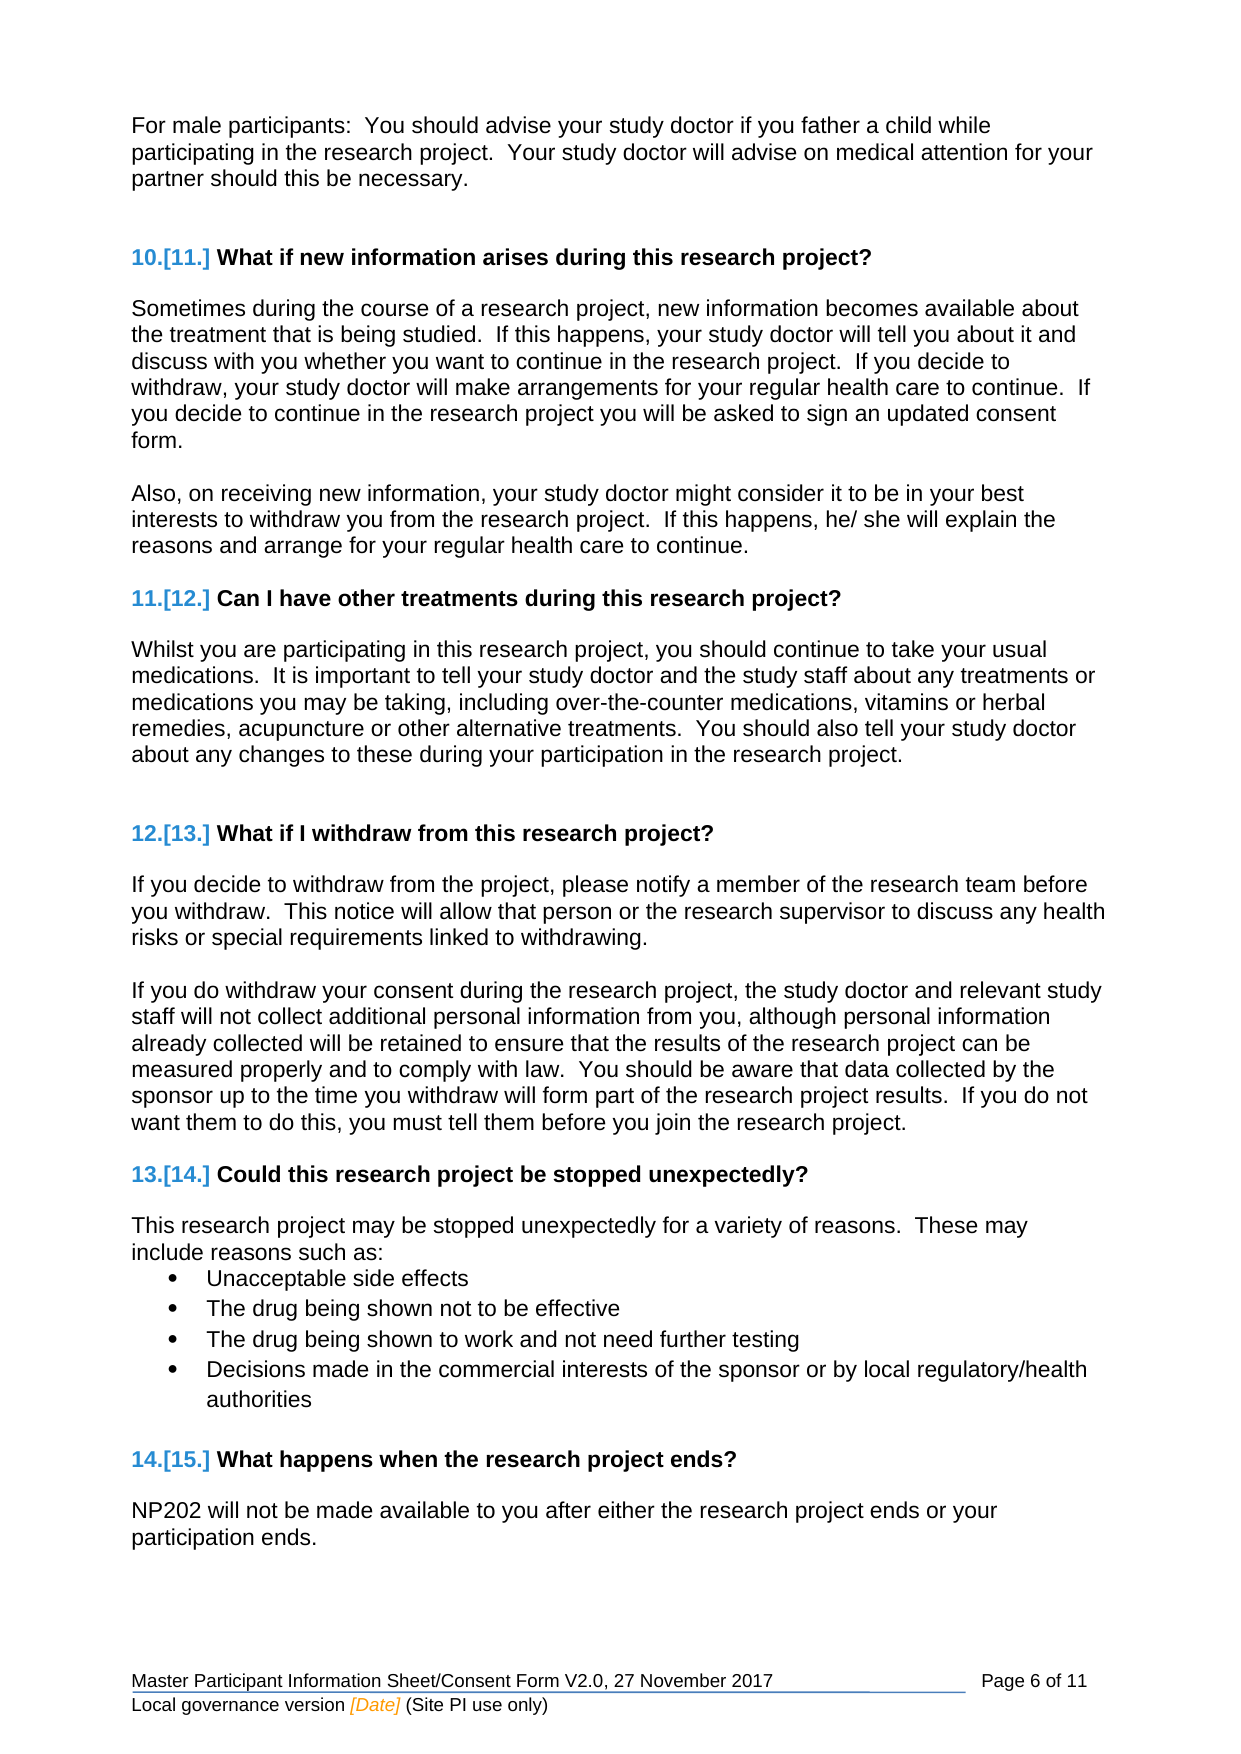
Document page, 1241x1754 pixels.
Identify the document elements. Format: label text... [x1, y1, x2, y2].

list What if new information arises during this research project? [131, 244, 1106, 270]
text If you decide to withdraw from the project, please notify a member of the research team before you withdraw. This notice will allow that person or the research supervisor to discuss any health risks or special requirements linked to withdrawing. [131, 871, 1106, 951]
text This research project may be stopped unexpectedly for a variety of reasons. These may include reasons such as: [131, 1212, 1106, 1265]
list What if I withdraw from this research project? [131, 820, 1106, 847]
text NP202 will not be made available to you after either the research project ends or your participation ends. [131, 1497, 1106, 1550]
text For male participants: You should advise your study doctor if you father a child while participating in the research project. Your study doctor will advise on medical attention for your partner should this be necessary. [131, 112, 1106, 191]
list Decisions made in the commercial interests of the sponsor or by local regulatory/health authorities [169, 1356, 1106, 1412]
text Whilst you are participating in this research project, you should continue to take your usual medications. It is important to tell your study doctor and the study staff about any treatments or medications you may be taking, including over-the-counter medications, vitamins or herbal remedies, acupuncture or other alternative treatments. You should also tell your study doctor about any changes to these during your participation in the research project. [131, 636, 1106, 768]
text Sometimes during the course of a research project, new information becomes available about the treatment that is being studied. If this happens, your study doctor will tell you about it and discuss with you whether you want to continue in the research project. If you decide to withdraw, your study doctor will make arrangements for your regular health care to continue. If you decide to continue in the research project you will be asked to sign an updated consent form. [131, 295, 1106, 453]
list The drug being shown to work and not need further testing [169, 1326, 1106, 1352]
list Could this research project be stopped unexpectedly? [131, 1161, 1106, 1188]
text Also, on receiving new information, your study doctor might consider it to be in your best interests to withdraw you from the research project. If this happens, he/ she will explain the reasons and arrange for your regular health care to continue. [131, 479, 1106, 558]
list Unacceptable side effects [169, 1265, 1106, 1291]
text If you do withdraw your consent during the research project, the study doctor and relevant study staff will not collect additional personal information from you, although personal information already collected will be retained to ensure that the results of the research project can be measured properly and to comply with law. You should be aware that data collected by the sponsor up to the time you withdraw will form part of the research project results. If you do not want them to do this, you must tell them before you join the research project. [131, 977, 1106, 1135]
list What happens when the research project ends? [131, 1446, 1106, 1473]
list Can I have other treatments during this research project? [131, 585, 1106, 611]
list The drug being shown not to be effective [169, 1295, 1106, 1322]
